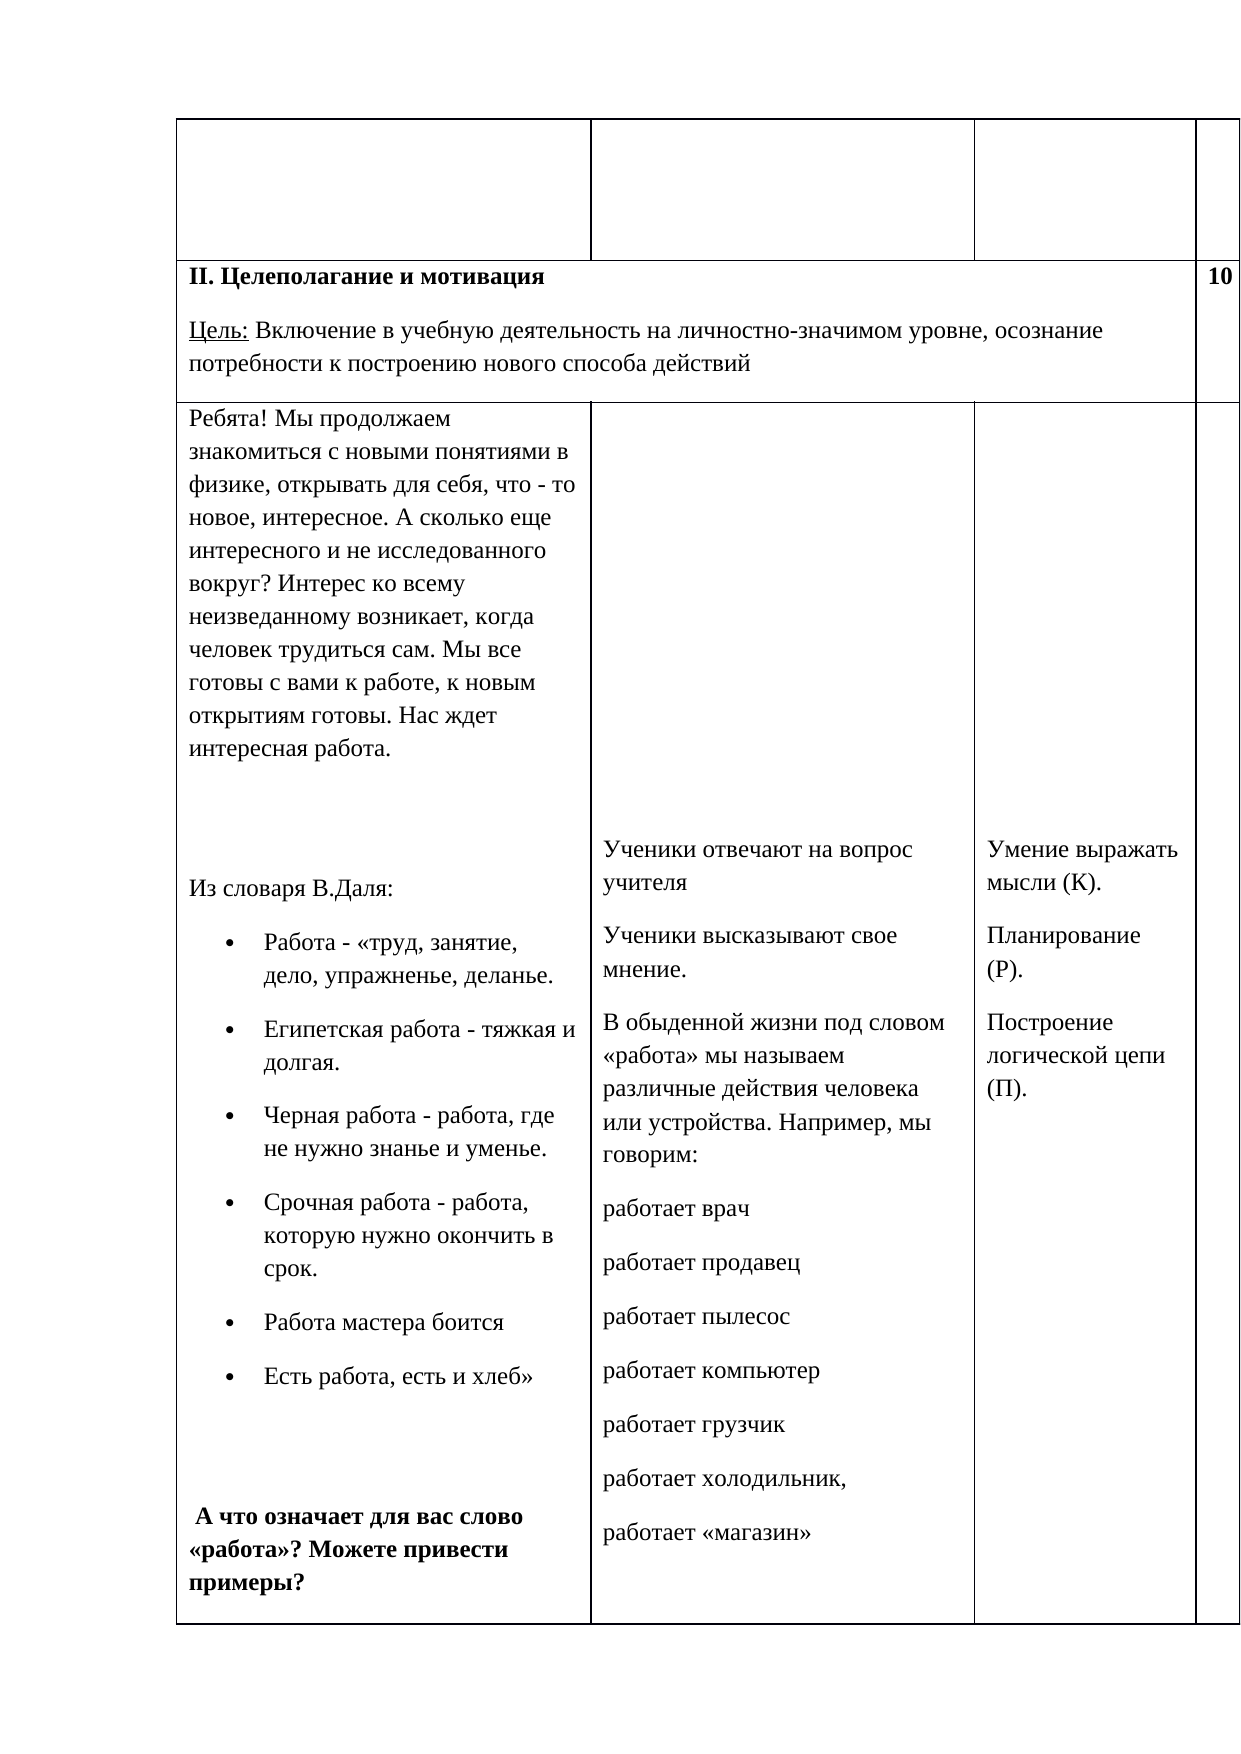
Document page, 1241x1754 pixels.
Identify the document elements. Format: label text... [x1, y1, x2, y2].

table_cell II. Целеполагание и мотивация Цель: Включение в учебную деятельность на личностно-значимом уровне, осознание потребности к построению нового способа действий [177, 261, 1195, 401]
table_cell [592, 120, 974, 259]
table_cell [592, 403, 974, 1623]
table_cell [177, 403, 590, 1623]
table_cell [975, 120, 1195, 259]
table_cell 10 [1197, 261, 1239, 401]
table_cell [975, 403, 1195, 1623]
table_cell [1197, 120, 1239, 259]
table_cell [1197, 403, 1239, 1623]
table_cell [177, 120, 590, 259]
